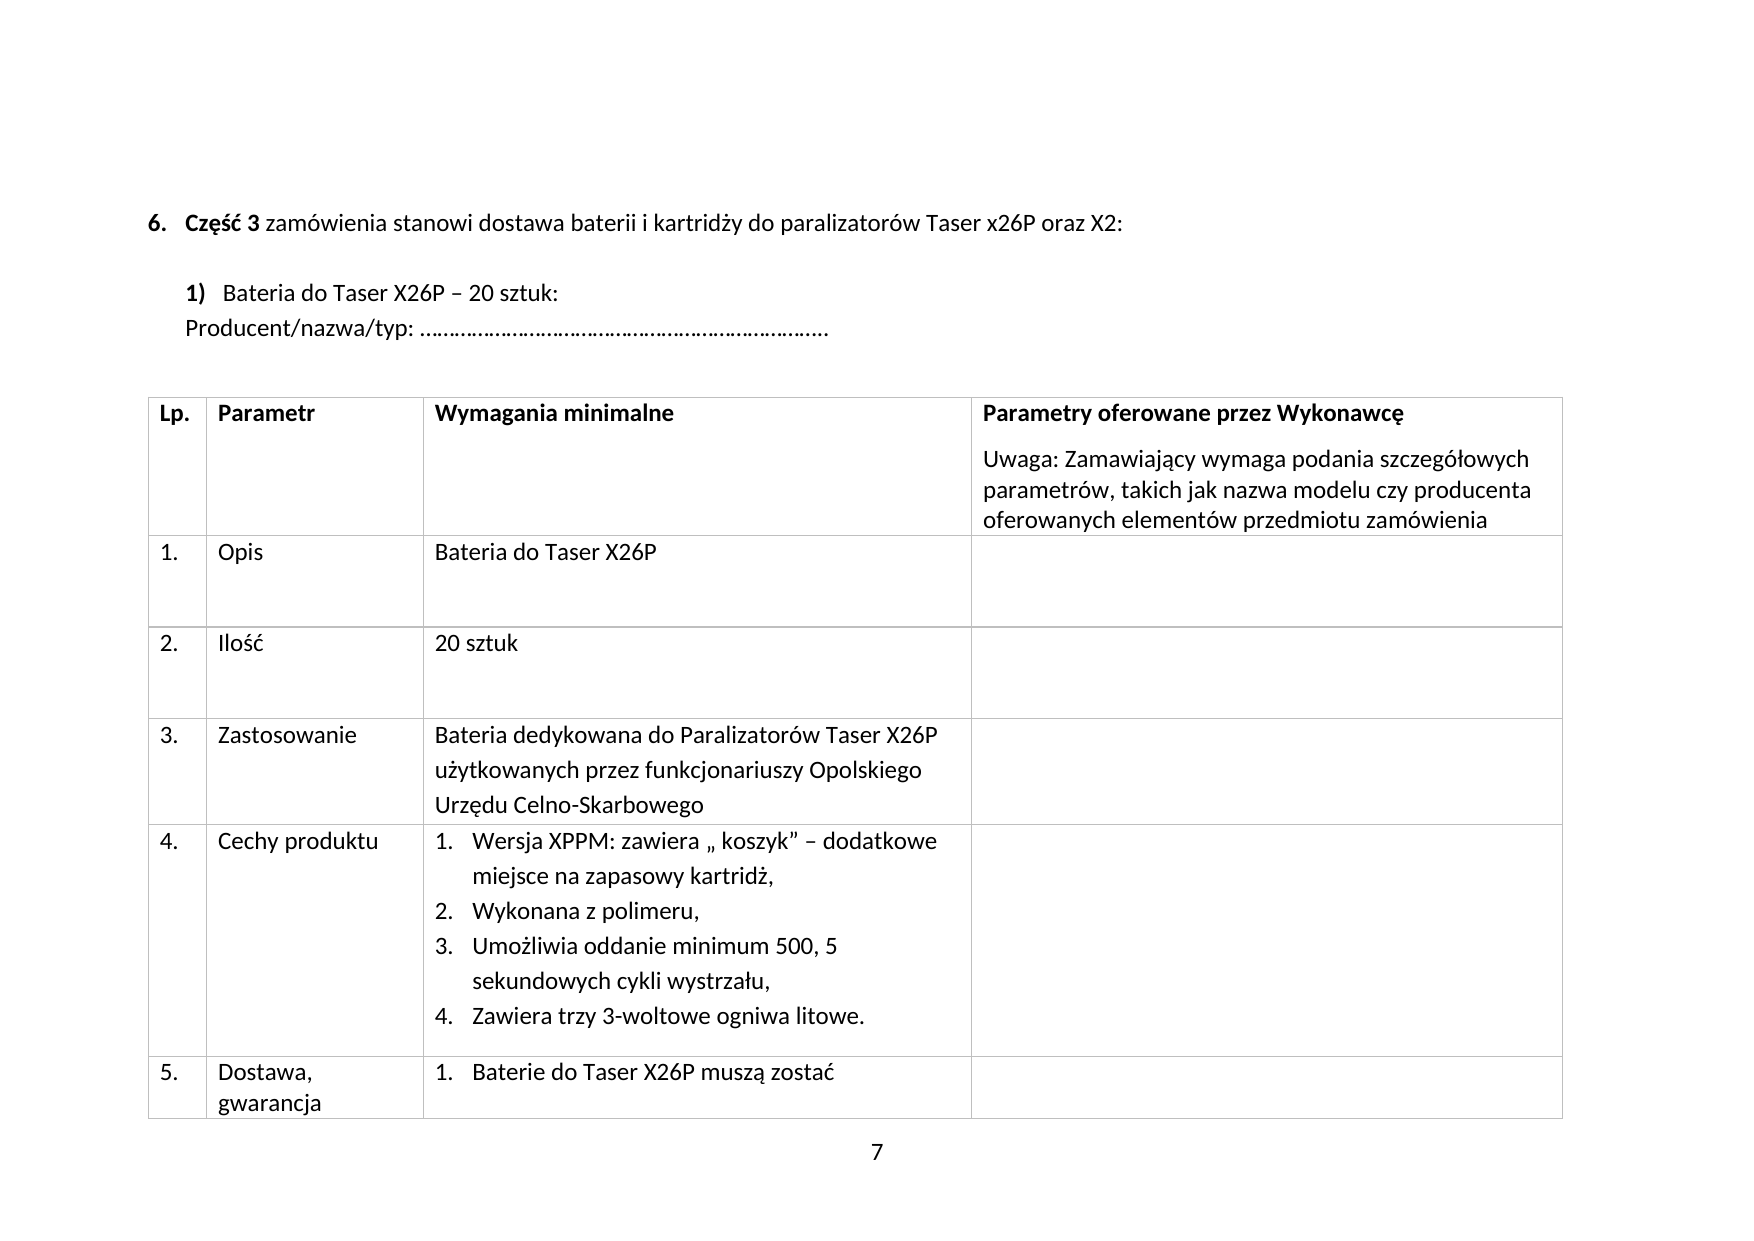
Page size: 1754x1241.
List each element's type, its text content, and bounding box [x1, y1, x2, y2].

table_header Wymagania minimalne [424, 398, 971, 535]
table_cell Opis [207, 536, 423, 626]
list Bateria do Taser X26P – 20 sztuk: [185, 277, 1606, 307]
list Producent/nazwa/typ: …………………………………………………………….. [185, 312, 1606, 342]
table_header Parametry oferowane przez Wykonawcę Uwaga: Zamawiający wymaga podania szczegółowych parametrów, takich jak nazwa modelu czy producenta oferowanych elementów przedmiotu zamówienia [972, 398, 1562, 535]
table_cell Zastosowanie [207, 719, 423, 824]
table_header Lp. [149, 398, 206, 535]
table_cell Baterie do Taser X26P muszą zostać dostarczone do wskazanego miejsca na terytorium RP, Gwarancja minimum 24 miesiące. [424, 1057, 971, 1118]
table_cell [149, 825, 206, 1056]
table_cell [972, 536, 1562, 626]
table_header Parametr [207, 398, 423, 535]
table_cell [972, 825, 1562, 1056]
table_cell 20 sztuk [424, 628, 971, 718]
table_cell Wersja XPPM: zawiera „ koszyk” – dodatkowe miejsce na zapasowy kartridż, Wykonana z polimeru, Umożliwia oddanie minimum 500, 5 sekundowych cykli wystrzału, Zawiera trzy 3-woltowe ogniwa litowe. [424, 825, 971, 1056]
table_cell Cechy produktu [207, 825, 423, 1056]
list Część 3 zamówienia stanowi dostawa baterii i kartridży do paralizatorów Taser x26P oraz X2: [148, 207, 1606, 237]
table_cell 5. [149, 1057, 206, 1118]
table_cell [972, 1057, 1562, 1118]
table_cell [972, 628, 1562, 718]
table_cell Bateria do Taser X26P [424, 536, 971, 626]
table_cell [149, 536, 206, 626]
table_cell [149, 628, 206, 718]
table_cell Ilość [207, 628, 423, 718]
table_cell Dostawa, gwarancja [207, 1057, 423, 1118]
table_cell Bateria dedykowana do Paralizatorów Taser X26P użytkowanych przez funkcjonariuszy Opolskiego Urzędu Celno-Skarbowego [424, 719, 971, 824]
table_cell [149, 719, 206, 824]
table_cell [972, 719, 1562, 824]
